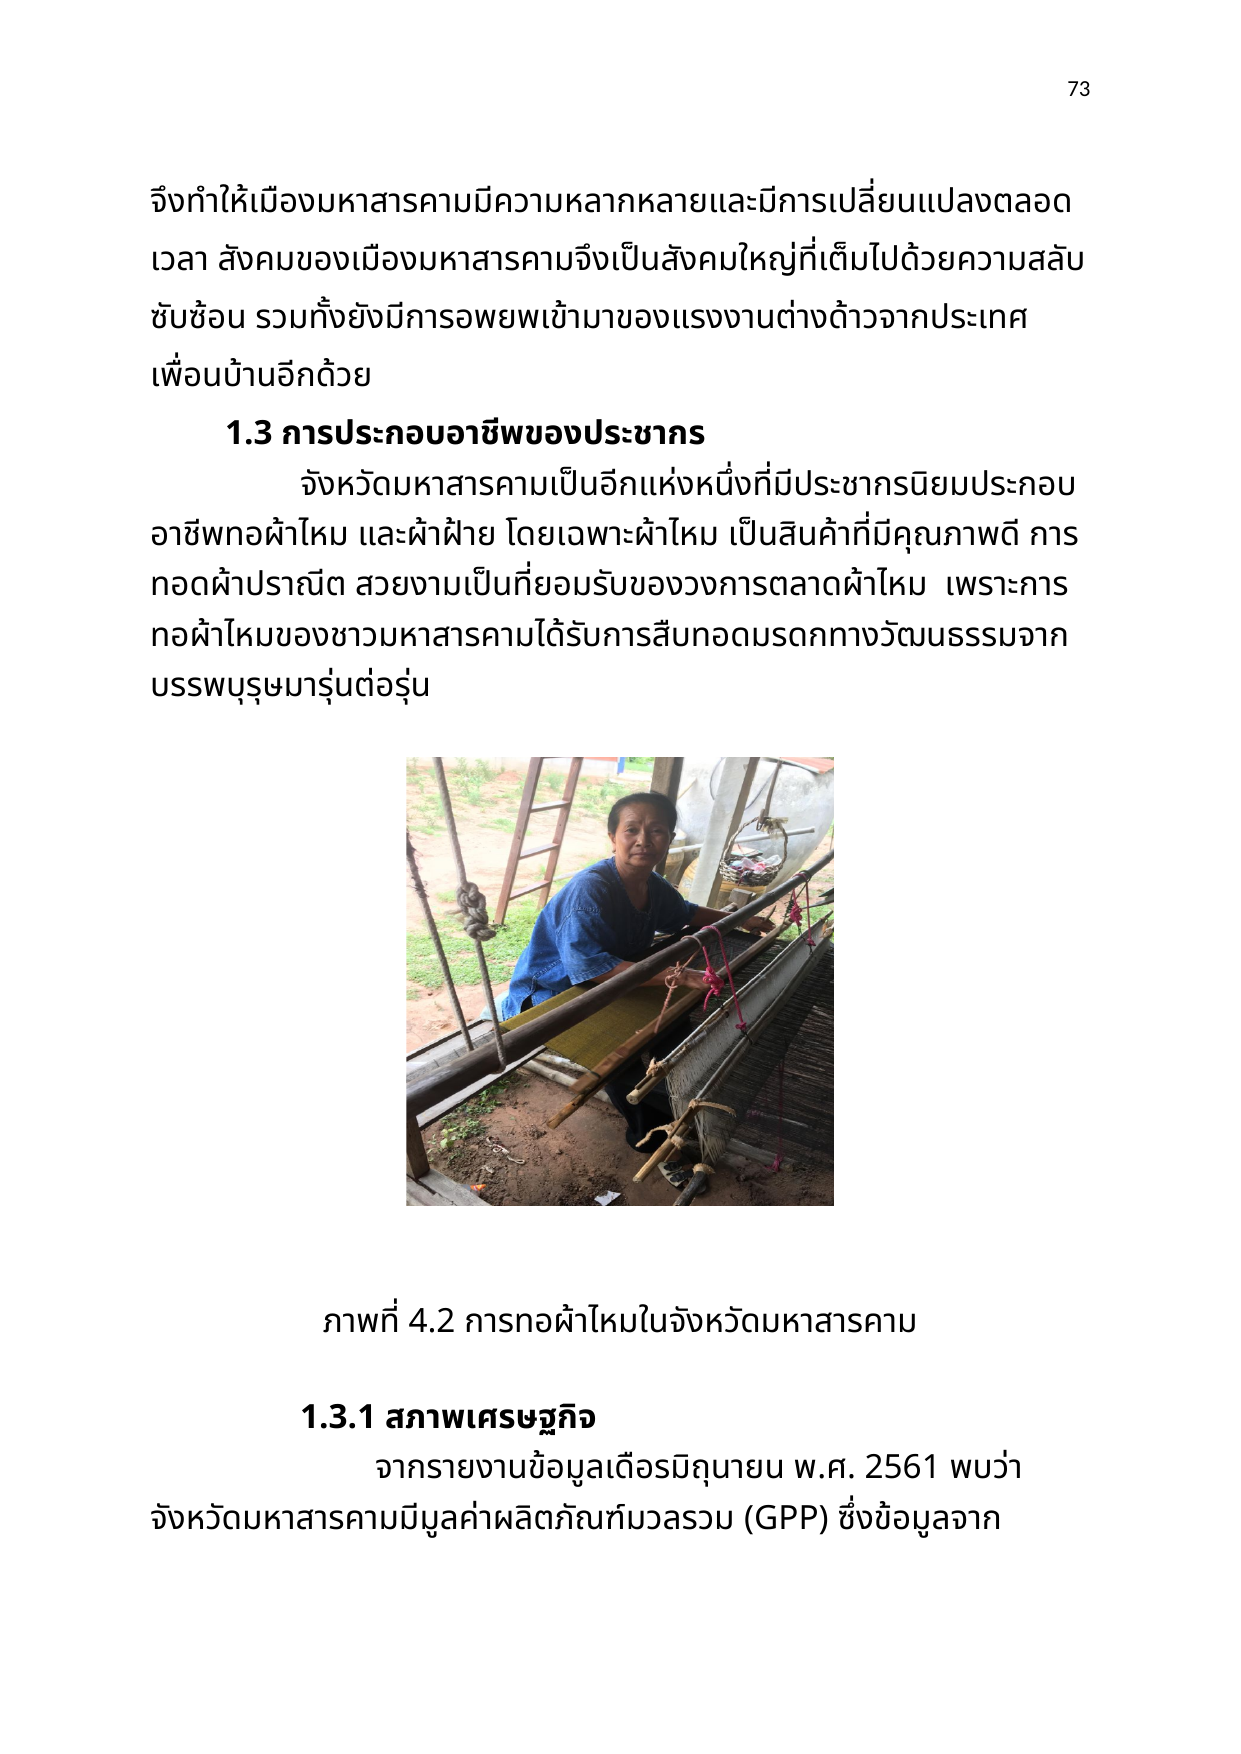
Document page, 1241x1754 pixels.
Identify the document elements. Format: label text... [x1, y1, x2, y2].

text จังหวัดมหาสารคามเป็นอีกแห่งหนึ่งที่มีประชากรนิยมประกอบอาชีพทอผ้าไหม และผ้าฝ้าย โดยเฉพาะผ้าไหม เป็นสินค้าที่มีคุณภาพดี การทอดผ้าปราณีต สวยงามเป็นที่ยอมรับของวงการตลาดผ้าไหม เพราะการทอผ้าไหมของชาวมหาสารคามได้รับการสืบทอดมรดกทางวัฒนธรรมจากบรรพบุรุษมารุ่นต่อรุ่น [150, 459, 1090, 712]
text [150, 1443, 1090, 1544]
picture [406, 757, 834, 1206]
text 1.3.1 สภาพเศรษฐกิจ [225, 1392, 1090, 1443]
text 1.3 การประกอบอาชีพของประชากร [150, 409, 1090, 459]
text จึงทำให้เมืองมหาสารคามมีความหลากหลายและมีการเปลี่ยนแปลงตลอดเวลา สังคมของเมืองมหาสารคามจึงเป็นสังคมใหญ่ที่เต็มไปด้วยความสลับซับซ้อน รวมทั้งยังมีการอพยพเข้ามาของแรงงานต่างด้าวจากประเทศเพื่อนบ้านอีกด้วย [150, 177, 1090, 401]
text ภาพที่ 4.2 การทอผ้าไหมในจังหวัดมหาสารคาม [150, 1296, 1090, 1347]
